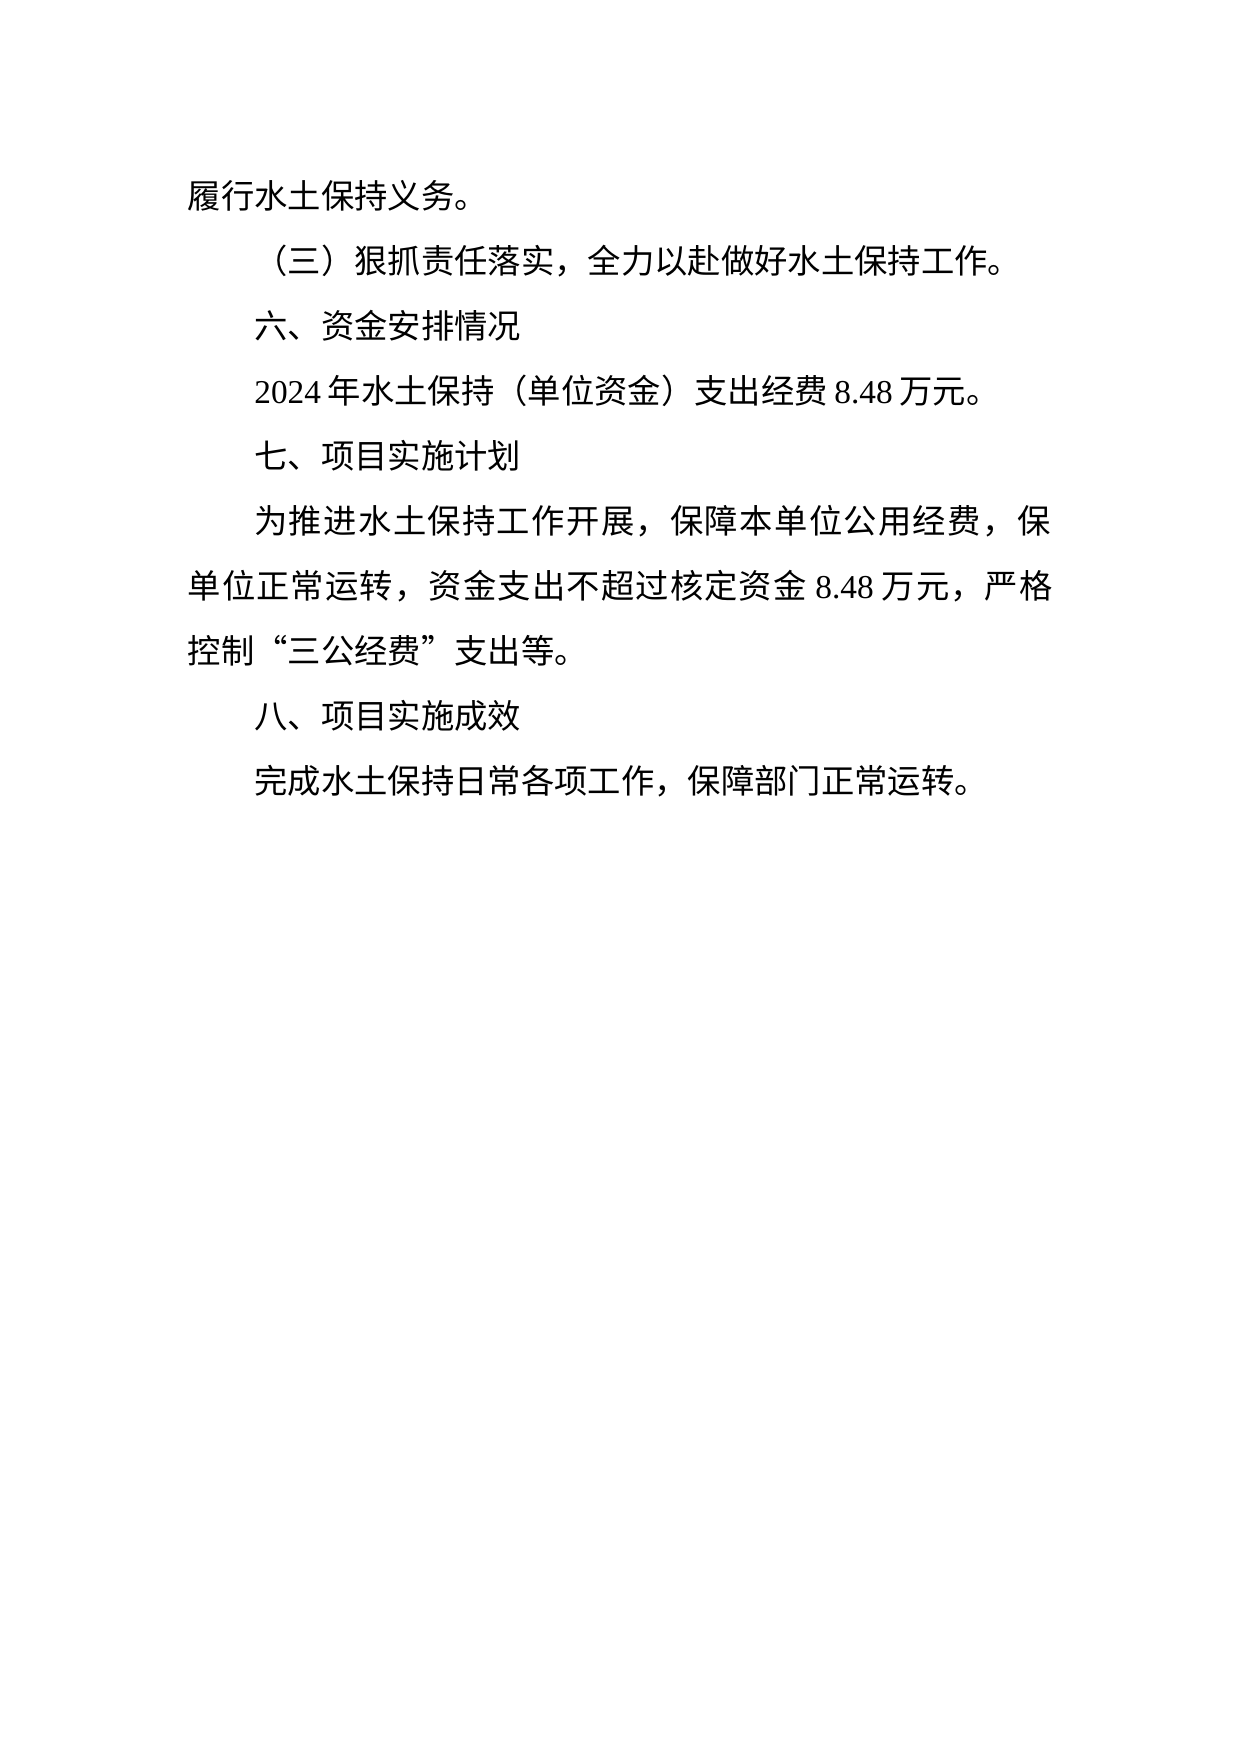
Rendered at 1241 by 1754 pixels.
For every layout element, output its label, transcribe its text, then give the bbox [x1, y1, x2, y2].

list 为推进水土保持工作开展，保障本单位公用经费，保单位正常运转，资金支出不超过核定资金8.48万元，严格控制“三公经费”支出等。 [187, 487, 1053, 682]
text （三）狠抓责任落实，全力以赴做好水土保持工作。 [187, 227, 1053, 292]
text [187, 162, 1053, 227]
text 2024年水土保持（单位资金）支出经费8.48万元。 [187, 357, 1053, 422]
text 六、资金安排情况 [187, 292, 1053, 357]
text 八、项目实施成效 [187, 682, 1053, 747]
list 项目实施计划 [187, 422, 1053, 487]
text 完成水土保持日常各项工作，保障部门正常运转。 [187, 747, 1053, 812]
